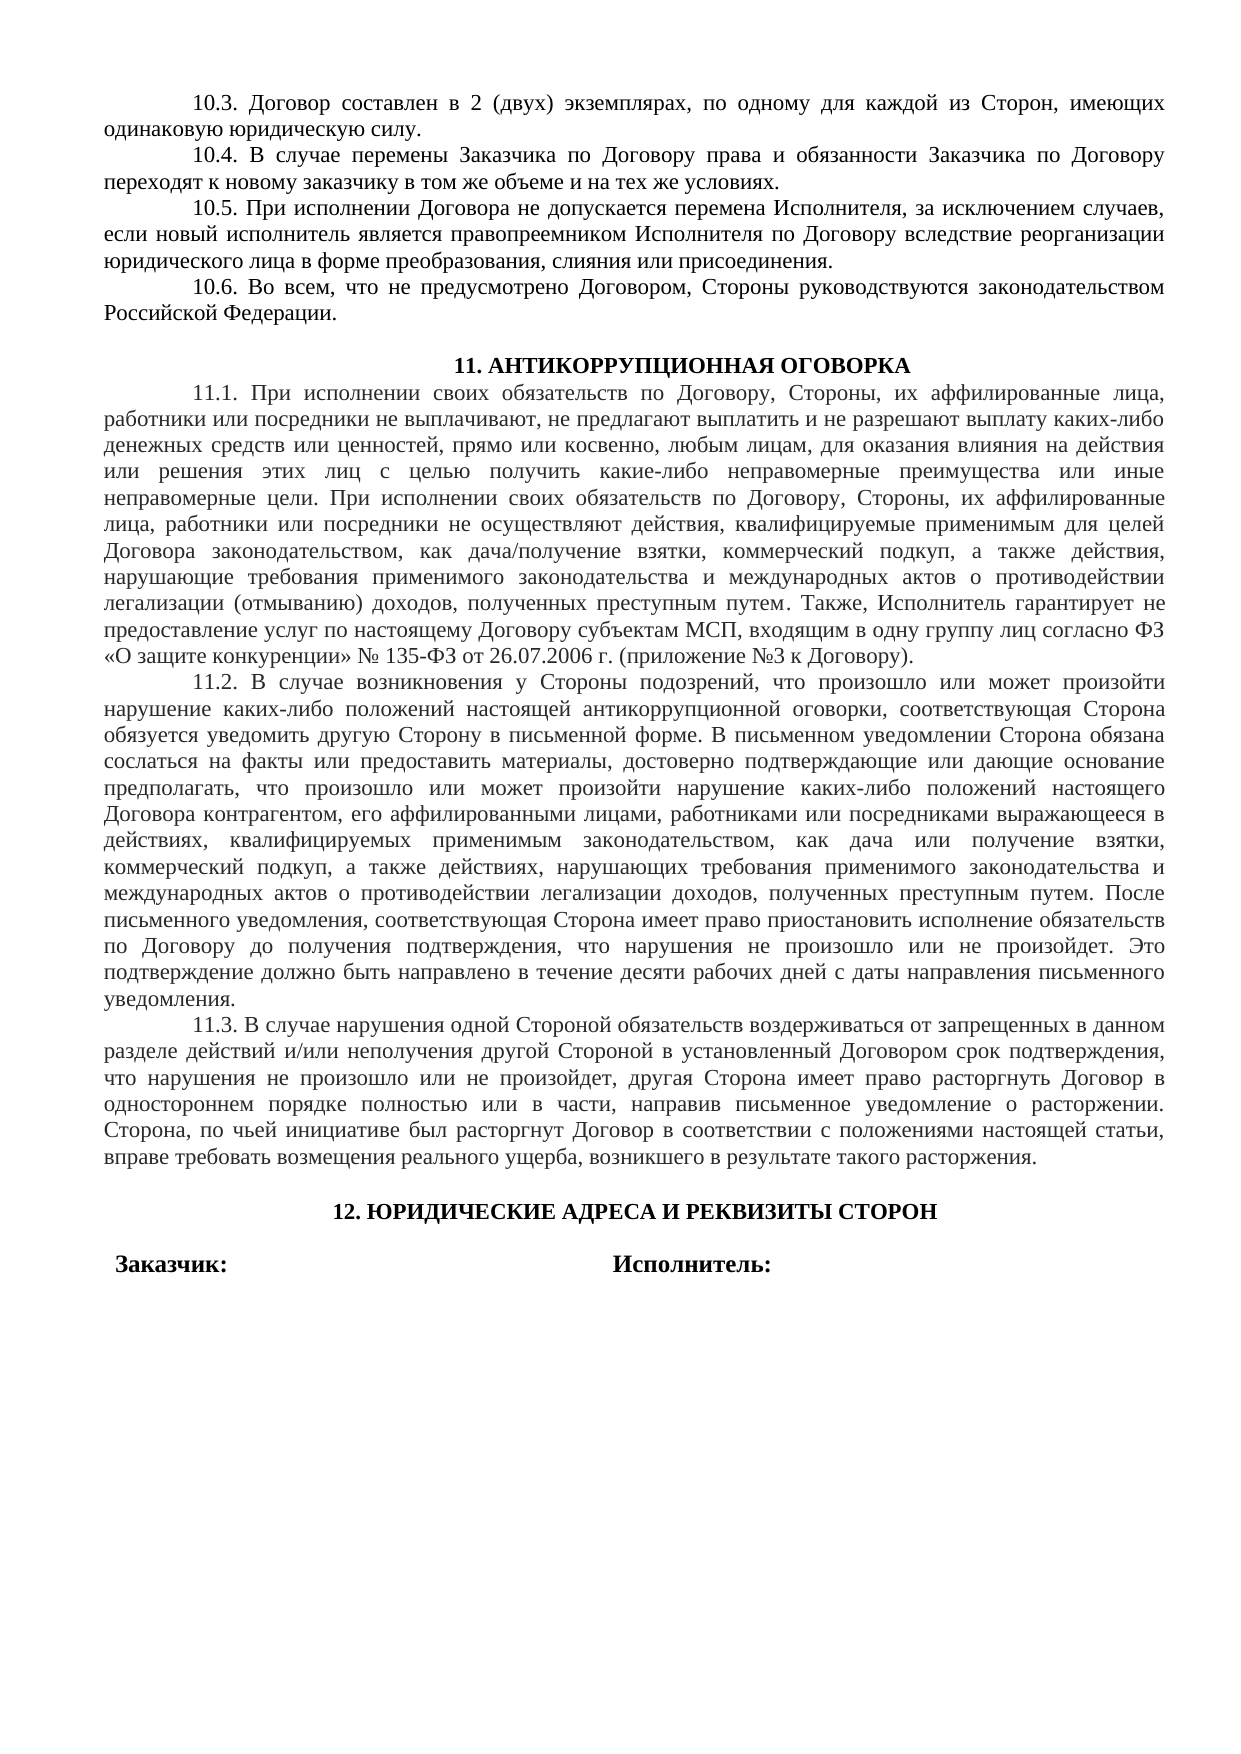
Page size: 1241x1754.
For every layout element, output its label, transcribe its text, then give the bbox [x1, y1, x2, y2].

text 11.2. В случае возникновения у Стороны подозрений, что произошло или может произойти нарушение каких-либо положений настоящей антикоррупционной оговорки, соответствующая Сторона обязуется уведомить другую Сторону в письменной форме. В письменном уведомлении Сторона обязана сослаться на факты или предоставить материалы, достоверно подтверждающие или дающие основание предполагать, что произошло или может произойти нарушение каких-либо положений настоящего Договора контрагентом, его аффилированными лицами, работниками или посредниками выражающееся в действиях, квалифицируемых применимым законодательством, как дача или получение взятки, коммерческий подкуп, а также действиях, нарушающих требования применимого законодательства и международных актов о противодействии легализации доходов, полученных преступным путем. После письменного уведомления, соответствующая Сторона имеет право приостановить исполнение обязательств по Договору до получения подтверждения, что нарушения не произошло или не произойдет. Это подтверждение должно быть направлено в течение десяти рабочих дней с даты направления письменного уведомления. [103, 668, 1167, 1011]
text 11.3. В случае нарушения одной Стороной обязательств воздерживаться от запрещенных в данном разделе действий и/или неполучения другой Стороной в установленный Договором срок подтверждения, что нарушения не произошло или не произойдет, другая Сторона имеет право расторгнуть Договор в одностороннем порядке полностью или в части, направив письменное уведомление о расторжении. Сторона, по чьей инициативе был расторгнут Договор в соответствии с положениями настоящей статьи, вправе требовать возмещения реального ущерба, возникшего в результате такого расторжения. [103, 1011, 1167, 1169]
text 10.3. Договор составлен в 2 (двух) экземплярах, по одному для каждой из Сторон, имеющих одинаковую юридическую силу. [103, 89, 1167, 141]
text 12. ЮРИДИЧЕСКИЕ АДРЕСА И РЕКВИЗИТЫ СТОРОН [103, 1198, 1167, 1224]
text 11.1. При исполнении своих обязательств по Договору, Стороны, их аффилированные лица, работники или посредники не выплачивают, не предлагают выплатить и не разрешают выплату каких-либо денежных средств или ценностей, прямо или косвенно, любым лицам, для оказания влияния на действия или решения этих лиц с целью получить какие-либо неправомерные преимущества или иные неправомерные цели. При исполнении своих обязательств по Договору, Стороны, их аффилированные лица, работники или посредники не осуществляют действия, квалифицируемые применимым для целей Договора законодательством, как дача/получение взятки, коммерческий подкуп, а также действия, нарушающие требования применимого законодательства и международных актов о противодействии легализации (отмыванию) доходов, полученных преступным путем. Также, Исполнитель гарантирует не предоставление услуг по настоящему Договору субъектам МСП, входящим в одну группу лиц согласно ФЗ «О защите конкуренции» № 135-ФЗ от 26.07.2006 г. (приложение №3 к Договору). [103, 378, 1167, 668]
table_header Исполнитель: [601, 1249, 1093, 1306]
text 10.6. Во всем, что не предусмотрено Договором, Стороны руководствуются законодательством Российской Федерации. [103, 273, 1167, 326]
table_header Заказчик: [104, 1249, 601, 1306]
text 11. АНТИКОРРУПЦИОННАЯ ОГОВОРКА [103, 352, 1167, 378]
text 10.4. В случае перемены Заказчика по Договору права и обязанности Заказчика по Договору переходят к новому заказчику в том же объеме и на тех же условиях. [103, 141, 1167, 194]
text 10.5. При исполнении Договора не допускается перемена Исполнителя, за исключением случаев, если новый исполнитель является правопреемником Исполнителя по Договору вследствие реорганизации юридического лица в форме преобразования, слияния или присоединения. [103, 194, 1167, 273]
